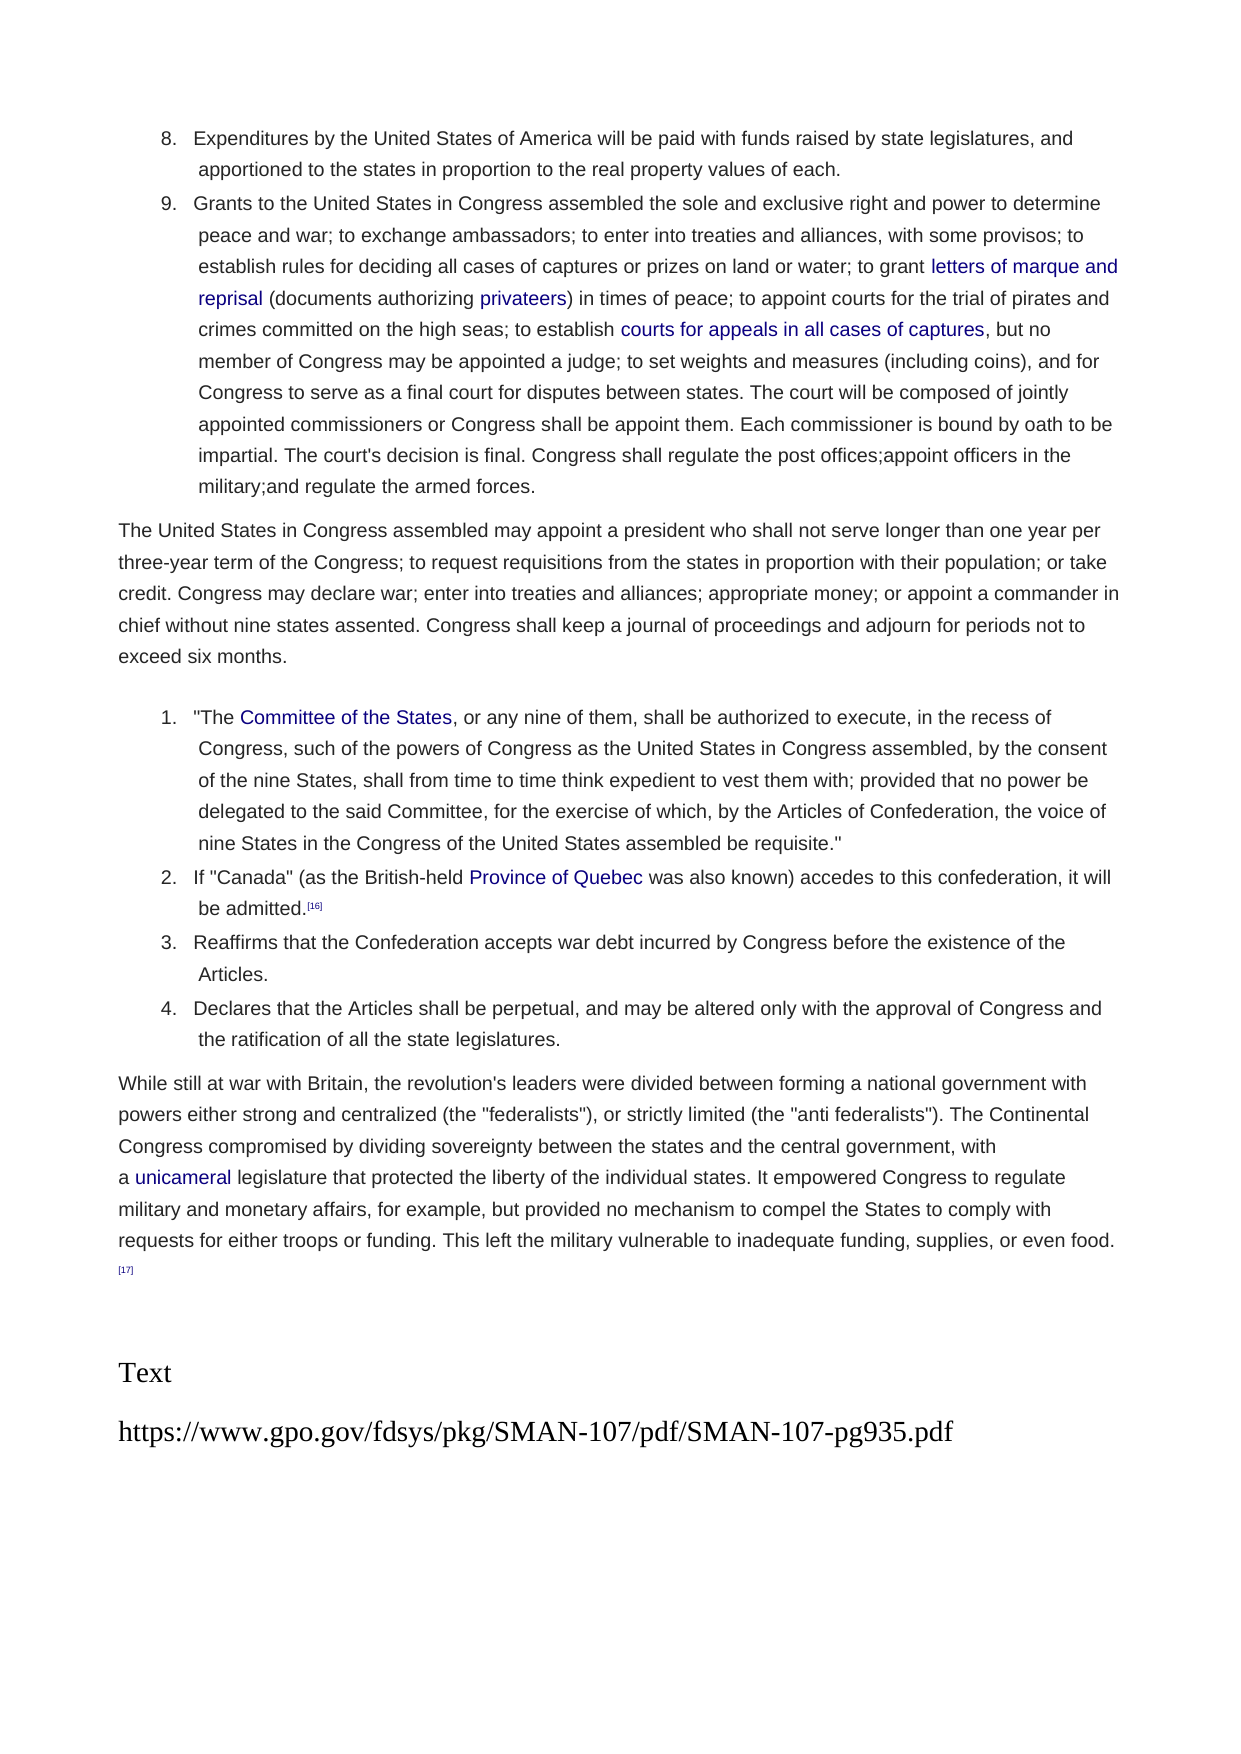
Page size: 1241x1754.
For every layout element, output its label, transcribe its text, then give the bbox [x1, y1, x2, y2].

list "The Committee of the States, or any nine of them, shall be authorized to execute, in the recess of Congress, such of the powers of Congress as the United States in Congress assembled, by the consent of the nine States, shall from time to time think expedient to vest them with; provided that no power be delegated to the said Committee, for the exercise of which, by the Articles of Confederation, the voice of nine States in the Congress of the United States assembled be requisite." [161, 697, 1122, 854]
text Text [118, 1355, 1004, 1389]
list Expenditures by the United States of America will be paid with funds raised by state legislatures, and apportioned to the states in proportion to the real property values of each. [161, 118, 1122, 181]
list Declares that the Articles shall be perpetual, and may be altered only with the approval of Congress and the ratification of all the state legislatures. [161, 988, 1122, 1051]
list Reaffirms that the Confederation accepts war debt incurred by Congress before the existence of the Articles. [161, 922, 1122, 985]
text https://www.gpo.gov/fdsys/pkg/SMAN-107/pdf/SMAN-107-pg935.pdf [118, 1414, 1004, 1448]
text The United States in Congress assembled may appoint a president who shall not serve longer than one year per three-year term of the Congress; to request requisitions from the states in proportion with their population; or take credit. Congress may declare war; enter into treaties and alliances; appropriate money; or appoint a commander in chief without nine states assented. Congress shall keep a journal of proceedings and adjourn for periods not to exceed six months. [118, 511, 1122, 668]
text While still at war with Britain, the revolution's leaders were divided between forming a national government with powers either strong and centralized (the "federalists"), or strictly limited (the "anti federalists"). The Continental Congress compromised by dividing sovereignty between the states and the central government, with a unicameral legislature that protected the liberty of the individual states. It empowered Congress to regulate military and monetary affairs, for example, but provided no mechanism to compel the States to comply with requests for either troops or funding. This left the military vulnerable to inadequate funding, supplies, or even food.[17] [118, 1063, 1122, 1283]
list Grants to the United States in Congress assembled the sole and exclusive right and power to determine peace and war; to exchange ambassadors; to enter into treaties and alliances, with some provisos; to establish rules for deciding all cases of captures or prizes on land or water; to grant letters of marque and reprisal (documents authorizing privateers) in times of peace; to appoint courts for the trial of pirates and crimes committed on the high seas; to establish courts for appeals in all cases of captures, but no member of Congress may be appointed a judge; to set weights and measures (including coins), and for Congress to serve as a final court for disputes between states. The court will be composed of jointly appointed commissioners or Congress shall be appoint them. Each commissioner is bound by oath to be impartial. The court's decision is final. Congress shall regulate the post offices;appoint officers in the military;and regulate the armed forces. [161, 183, 1122, 498]
list If "Canada" (as the British-held Province of Quebec was also known) accedes to this confederation, it will be admitted.[16] [161, 857, 1122, 920]
